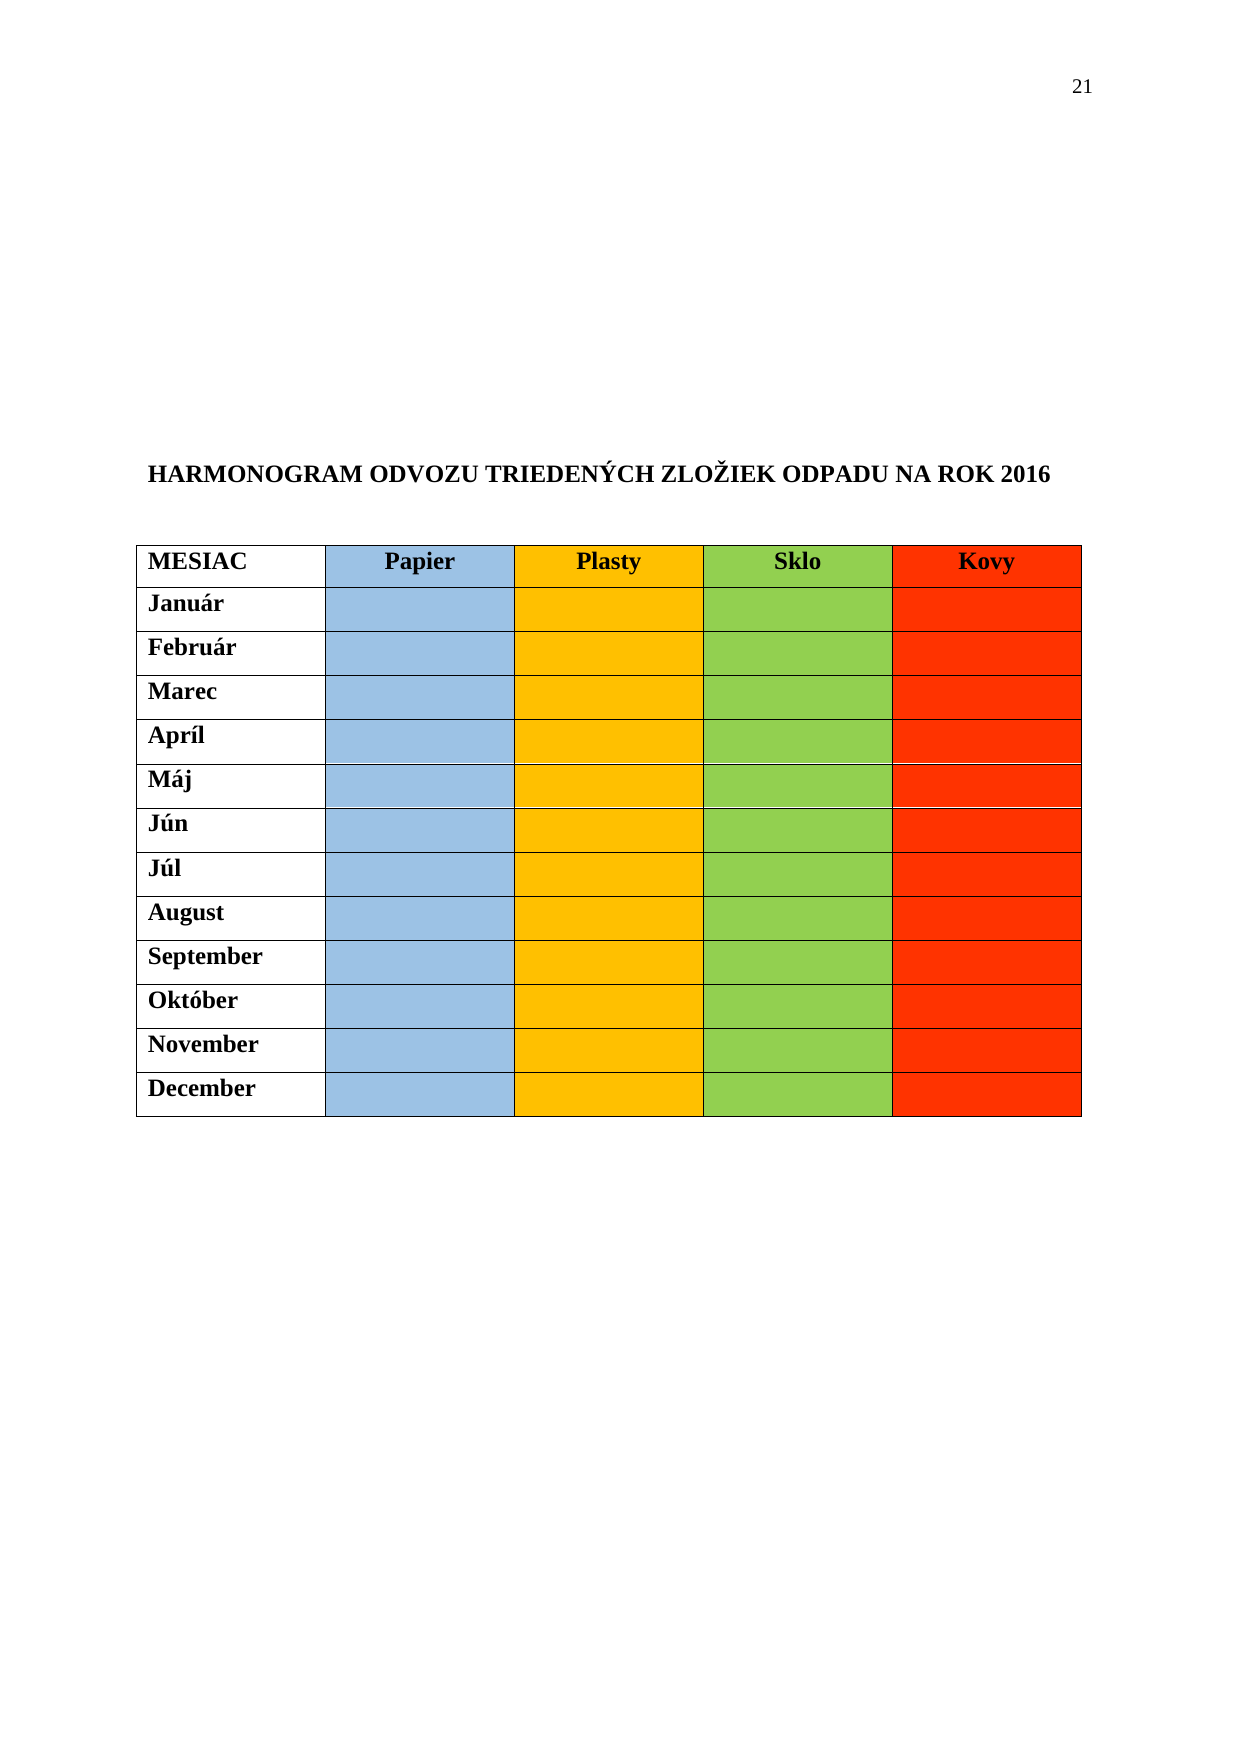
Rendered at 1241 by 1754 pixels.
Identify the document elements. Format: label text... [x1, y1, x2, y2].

table_cell [893, 765, 1081, 807]
table_cell [704, 897, 892, 940]
table_cell [515, 720, 703, 763]
table_cell [704, 720, 892, 763]
table_cell [515, 676, 703, 719]
table_cell Máj [137, 765, 325, 807]
table_cell [515, 632, 703, 675]
table_cell [326, 676, 514, 719]
table_cell August [137, 897, 325, 940]
table_cell Apríl [137, 720, 325, 763]
table_cell [893, 588, 1081, 631]
table_cell November [137, 1029, 325, 1072]
table_cell [326, 853, 514, 896]
table_cell [515, 985, 703, 1028]
table_cell Február [137, 632, 325, 675]
table_cell [515, 1073, 703, 1116]
table_cell [893, 853, 1081, 896]
table_cell Október [137, 985, 325, 1028]
table_cell Marec [137, 676, 325, 719]
table_cell [893, 985, 1081, 1028]
table_header MESIAC [137, 546, 325, 587]
table_cell [704, 676, 892, 719]
table_cell [704, 853, 892, 896]
table_header Kovy [893, 546, 1081, 587]
table_header Plasty [515, 546, 703, 587]
table_cell [704, 985, 892, 1028]
table_cell [515, 941, 703, 984]
table_cell [326, 809, 514, 852]
table_cell [326, 588, 514, 631]
table_cell [893, 897, 1081, 940]
table_cell December [137, 1073, 325, 1116]
table_cell [704, 809, 892, 852]
table_cell Január [137, 588, 325, 631]
table_cell [326, 720, 514, 763]
table_cell [893, 941, 1081, 984]
table_cell [893, 1073, 1081, 1116]
table_cell [704, 765, 892, 807]
table_cell [515, 765, 703, 807]
table_cell [326, 632, 514, 675]
table_cell [326, 1029, 514, 1072]
table_cell [515, 1029, 703, 1072]
table_cell [893, 809, 1081, 852]
table_cell [326, 765, 514, 807]
text HARMONOGRAM ODVOZU TRIEDENÝCH ZLOŽIEK ODPADU NA ROK 2016 [148, 435, 1093, 488]
table_header Papier [326, 546, 514, 587]
table_cell Júl [137, 853, 325, 896]
table_cell [704, 632, 892, 675]
table_cell [515, 809, 703, 852]
table_cell [326, 897, 514, 940]
table_cell [515, 853, 703, 896]
table_cell [704, 941, 892, 984]
table_cell [893, 1029, 1081, 1072]
table_cell [704, 1073, 892, 1116]
table_header Sklo [704, 546, 892, 587]
table_cell [326, 941, 514, 984]
table_cell [893, 676, 1081, 719]
table_cell [893, 720, 1081, 763]
table_cell [893, 632, 1081, 675]
table_cell September [137, 941, 325, 984]
table_cell [326, 985, 514, 1028]
table_cell [704, 588, 892, 631]
table_cell [515, 588, 703, 631]
table_cell [515, 897, 703, 940]
table_cell Jún [137, 809, 325, 852]
table_cell [704, 1029, 892, 1072]
table_cell [326, 1073, 514, 1116]
